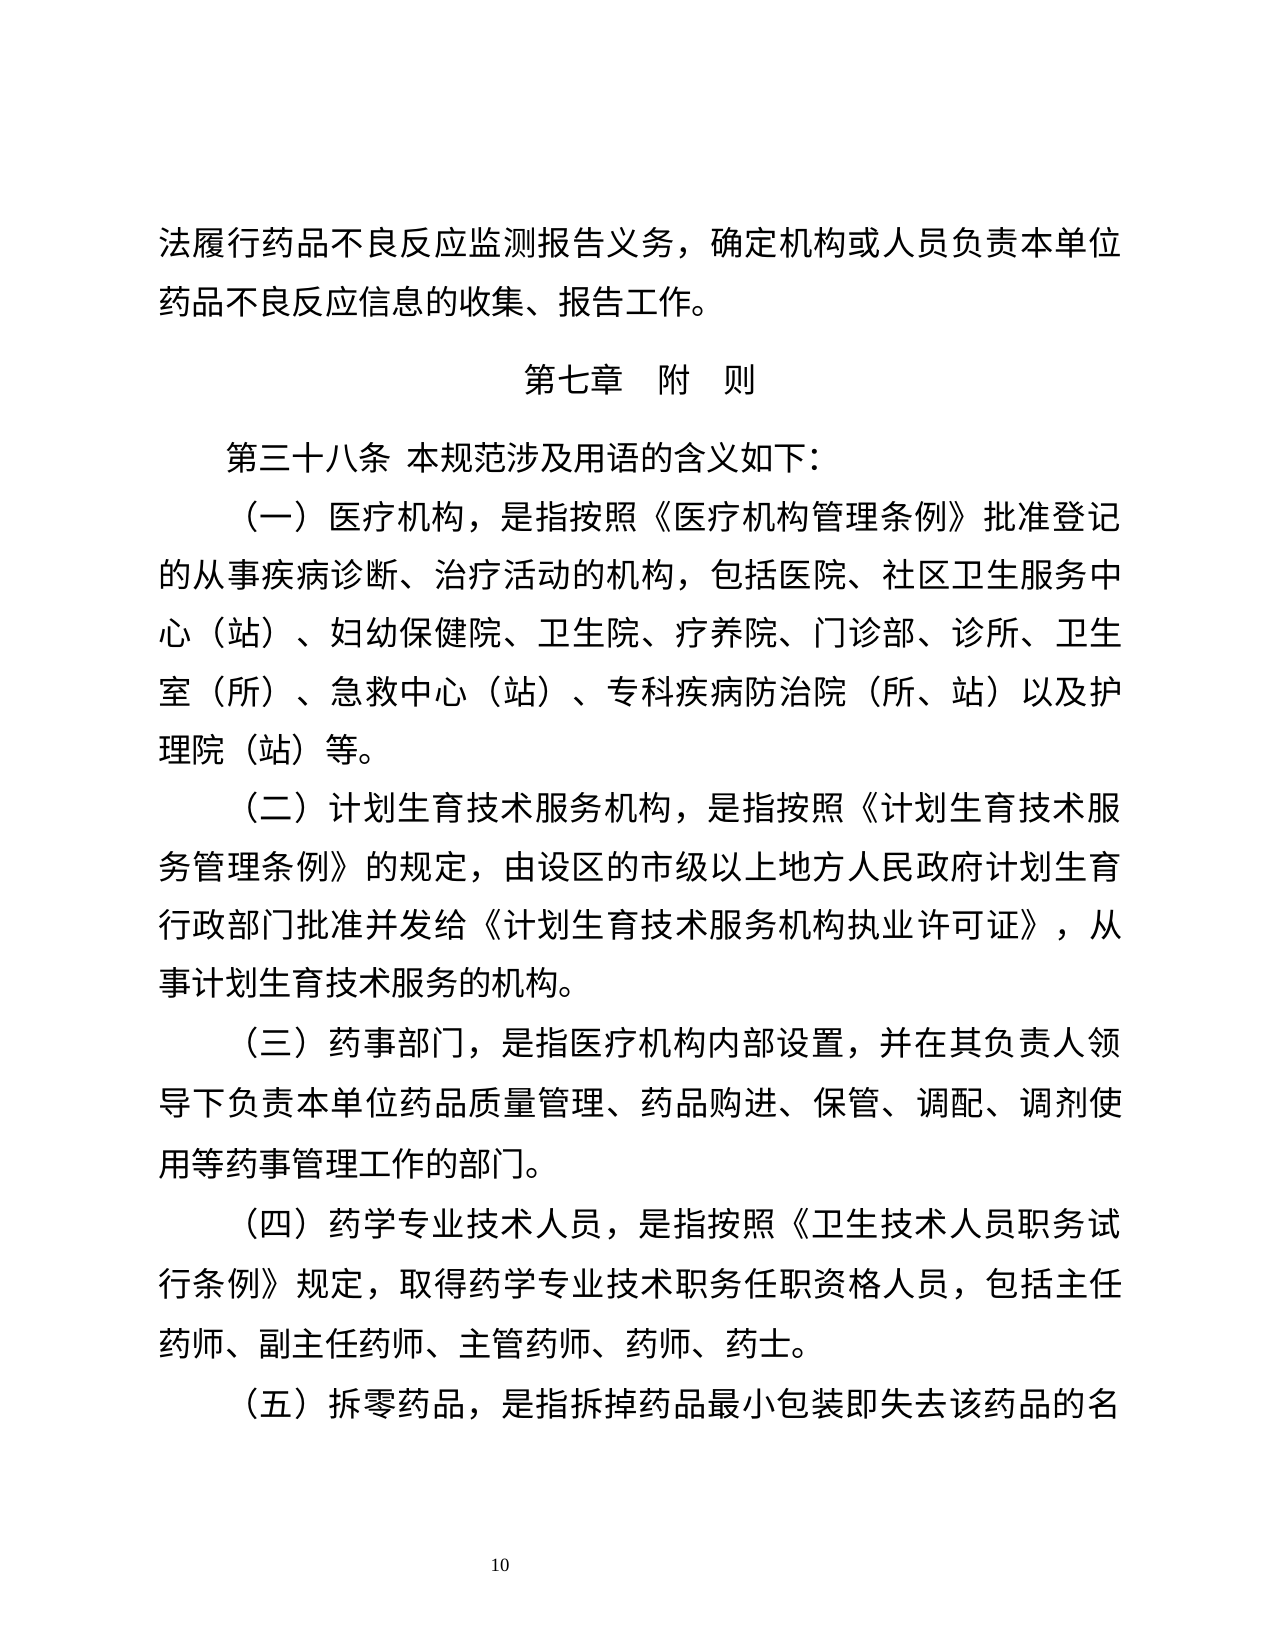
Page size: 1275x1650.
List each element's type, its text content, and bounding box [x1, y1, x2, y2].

text （四）药学专业技术人员，是指按照《卫生技术人员职务试行条例》规定，取得药学专业技术职务任职资格人员，包括主任药师、副主任药师、主管药师、药师、药士。 [158, 1188, 1123, 1369]
text 第七章 附 则 [158, 346, 1123, 404]
text （二）计划生育技术服务机构，是指按照《计划生育技术服务管理条例》的规定，由设区的市级以上地方人民政府计划生育行政部门批准并发给《计划生育技术服务机构执业许可证》，从事计划生育技术服务的机构。 [158, 774, 1123, 1007]
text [158, 1369, 1123, 1429]
text 第三十八条 本规范涉及用语的含义如下： [158, 424, 1123, 482]
text （一）医疗机构，是指按照《医疗机构管理条例》批准登记的从事疾病诊断、治疗活动的机构，包括医院、社区卫生服务中心（站）、妇幼保健院、卫生院、疗养院、门诊部、诊所、卫生室（所）、急救中心（站）、专科疾病防治院（所、站）以及护理院（站）等。 [158, 482, 1123, 774]
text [158, 209, 1123, 326]
text （三）药事部门，是指医疗机构内部设置，并在其负责人领导下负责本单位药品质量管理、药品购进、保管、调配、调剂使用等药事管理工作的部门。 [158, 1007, 1123, 1188]
